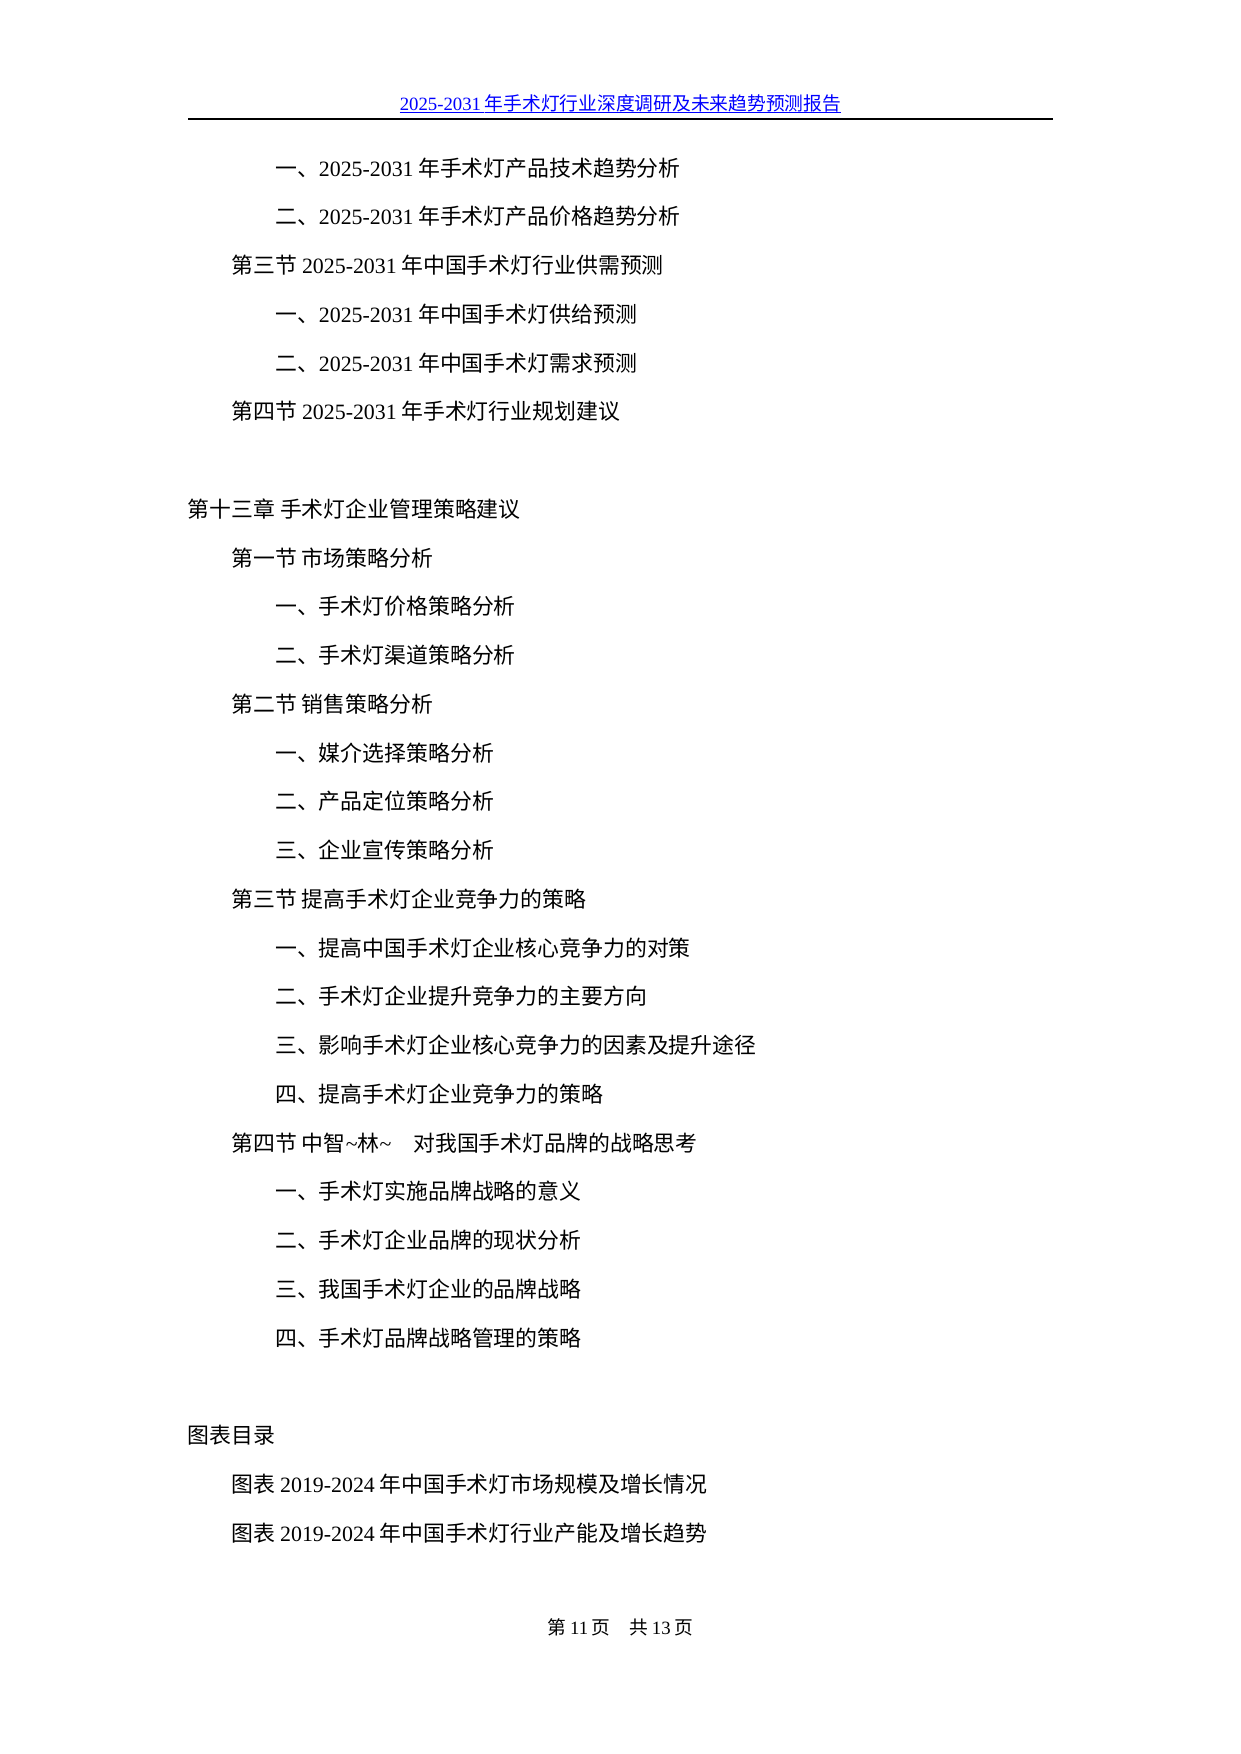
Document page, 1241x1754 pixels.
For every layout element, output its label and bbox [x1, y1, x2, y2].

text [187, 150, 1053, 1548]
